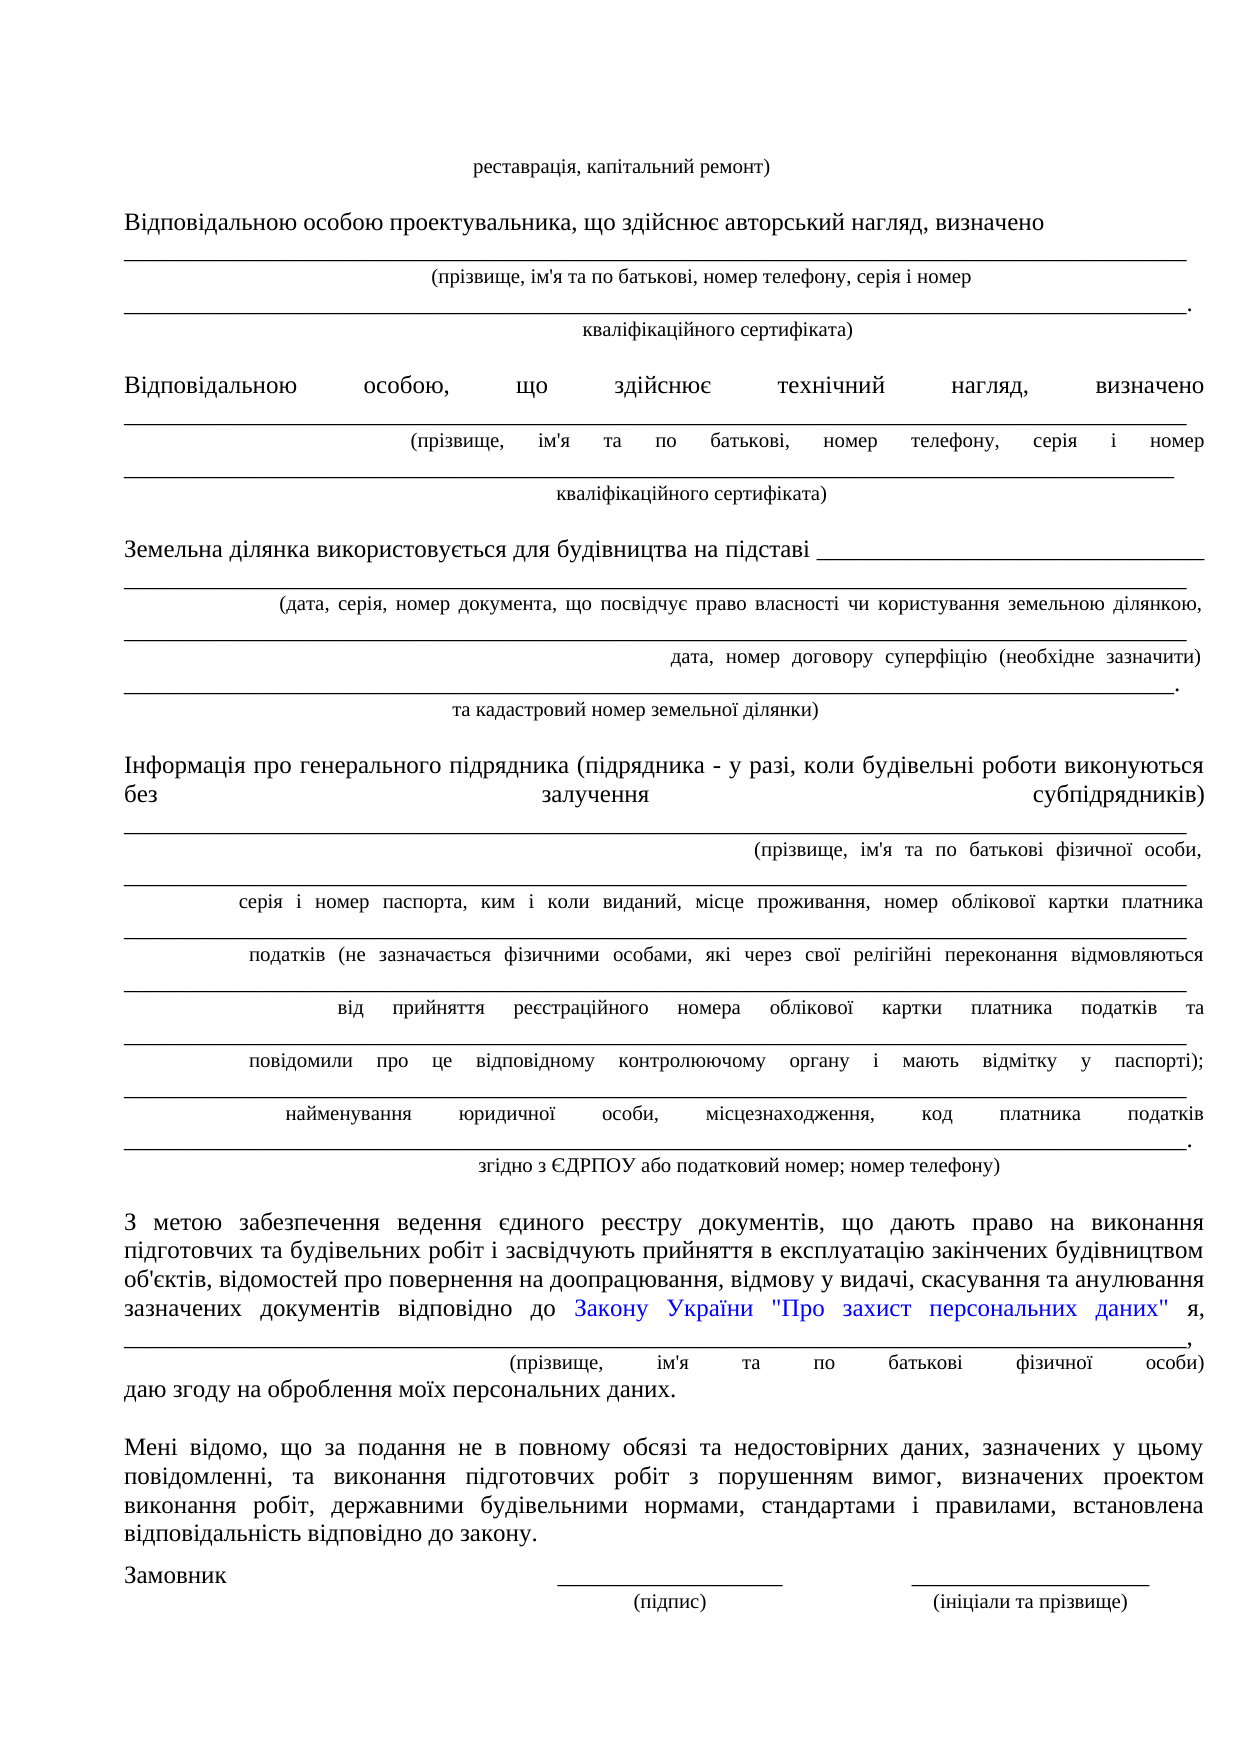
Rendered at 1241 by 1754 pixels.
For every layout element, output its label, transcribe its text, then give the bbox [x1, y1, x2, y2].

table_cell Замовник [118, 1554, 490, 1619]
table_cell __________________ (підпис) [490, 1554, 849, 1619]
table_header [118, 118, 1211, 1553]
table_cell ___________________ (ініціали та прізвище) [849, 1554, 1211, 1619]
